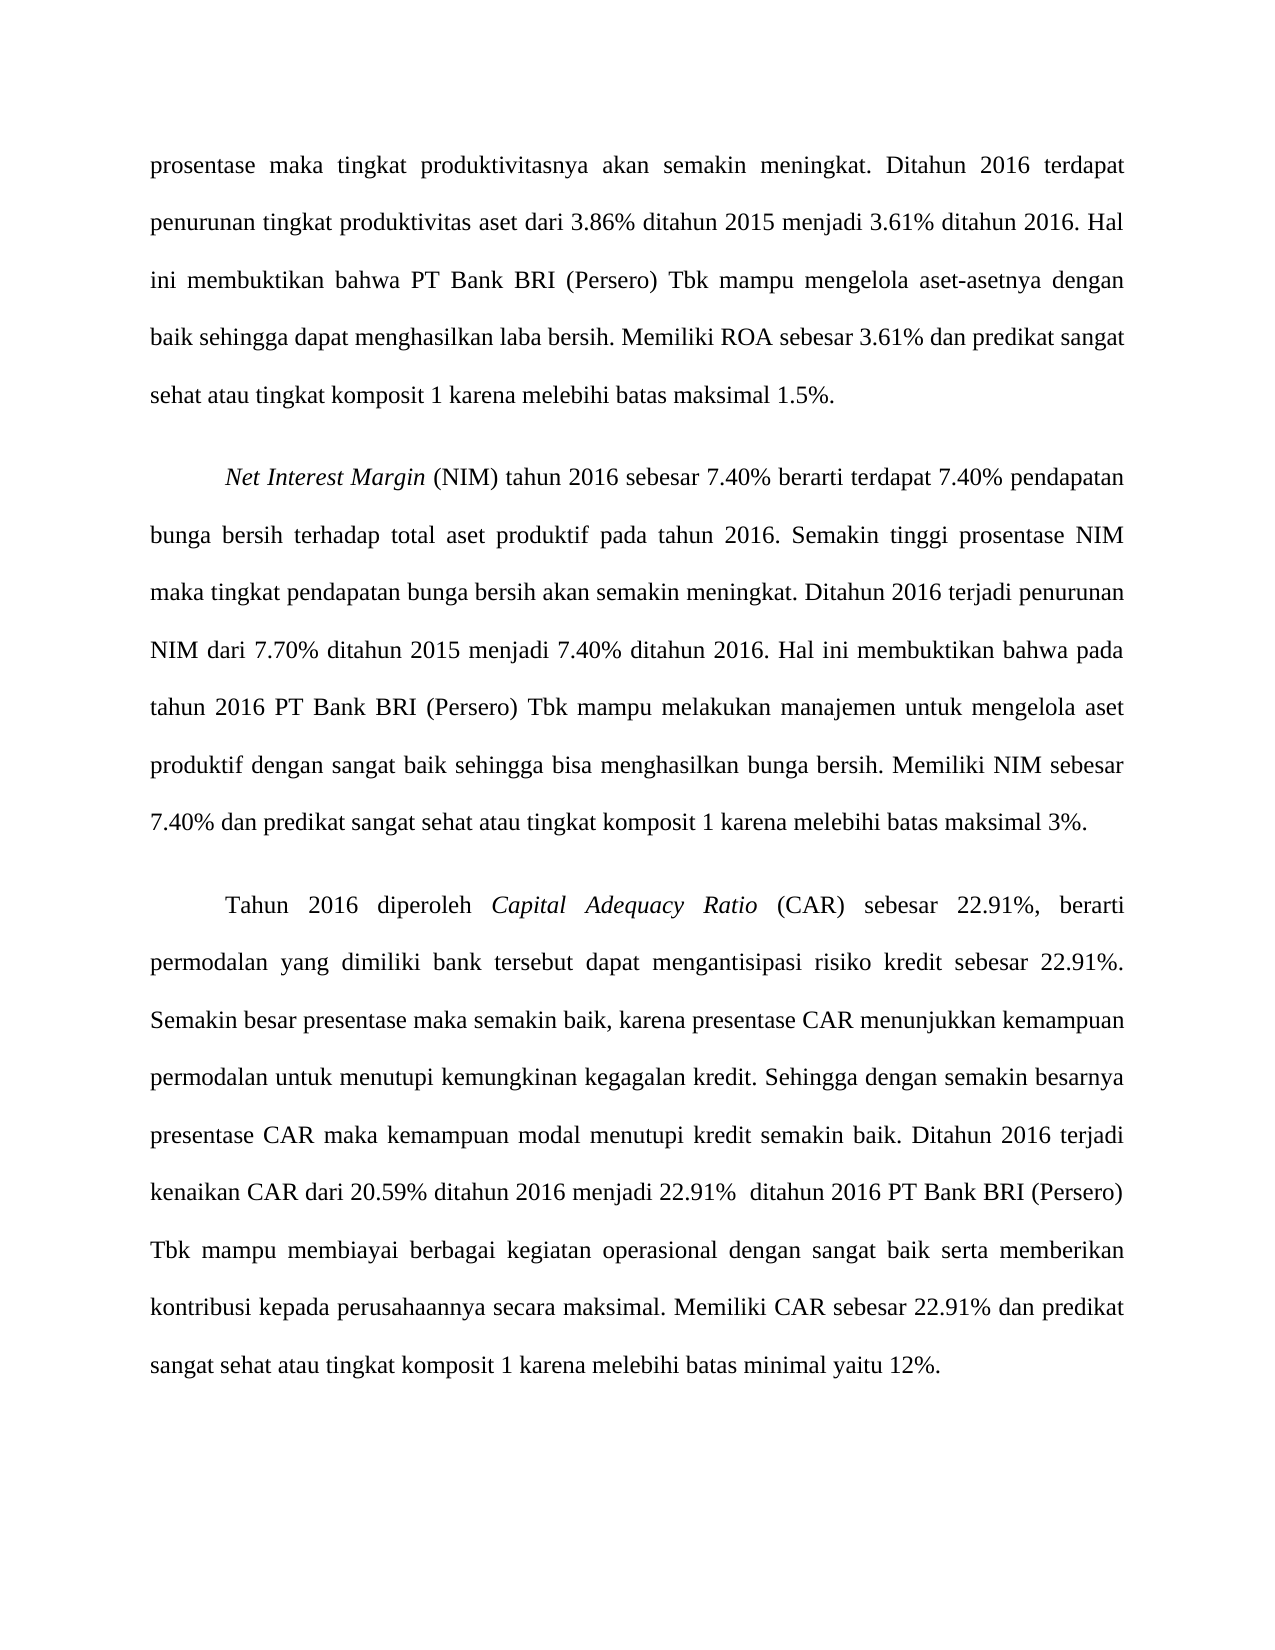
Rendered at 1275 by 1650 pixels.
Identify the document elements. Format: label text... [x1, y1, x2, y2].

text Net Interest Margin (NIM) tahun 2016 sebesar 7.40% berarti terdapat 7.40% pendapatan bunga bersih terhadap total aset produktif pada tahun 2016. Semakin tinggi prosentase NIM maka tingkat pendapatan bunga bersih akan semakin meningkat. Ditahun 2016 terjadi penurunan NIM dari 7.70% ditahun 2015 menjadi 7.40% ditahun 2016. Hal ini membuktikan bahwa pada tahun 2016 PT Bank BRI (Persero) Tbk mampu melakukan manajemen untuk mengelola aset produktif dengan sangat baik sehingga bisa menghasilkan bunga bersih. Memiliki NIM sebesar 7.40% dan predikat sangat sehat atau tingkat komposit 1 karena melebihi batas maksimal 3%. [150, 462, 1125, 836]
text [150, 150, 1125, 409]
text Tahun 2016 diperoleh Capital Adequacy Ratio (CAR) sebesar 22.91%, berarti permodalan yang dimiliki bank tersebut dapat mengantisipasi risiko kredit sebesar 22.91%. Semakin besar presentase maka semakin baik, karena presentase CAR menunjukkan kemampuan permodalan untuk menutupi kemungkinan kegagalan kredit. Sehingga dengan semakin besarnya presentase CAR maka kemampuan modal menutupi kredit semakin baik. Ditahun 2016 terjadi kenaikan CAR dari 20.59% ditahun 2016 menjadi 22.91% ditahun 2016 PT Bank BRI (Persero) Tbk mampu membiayai berbagai kegiatan operasional dengan sangat baik serta memberikan kontribusi kepada perusahaannya secara maksimal. Memiliki CAR sebesar 22.91% dan predikat sangat sehat atau tingkat komposit 1 karena melebihi batas minimal yaitu 12%. [150, 890, 1125, 1379]
